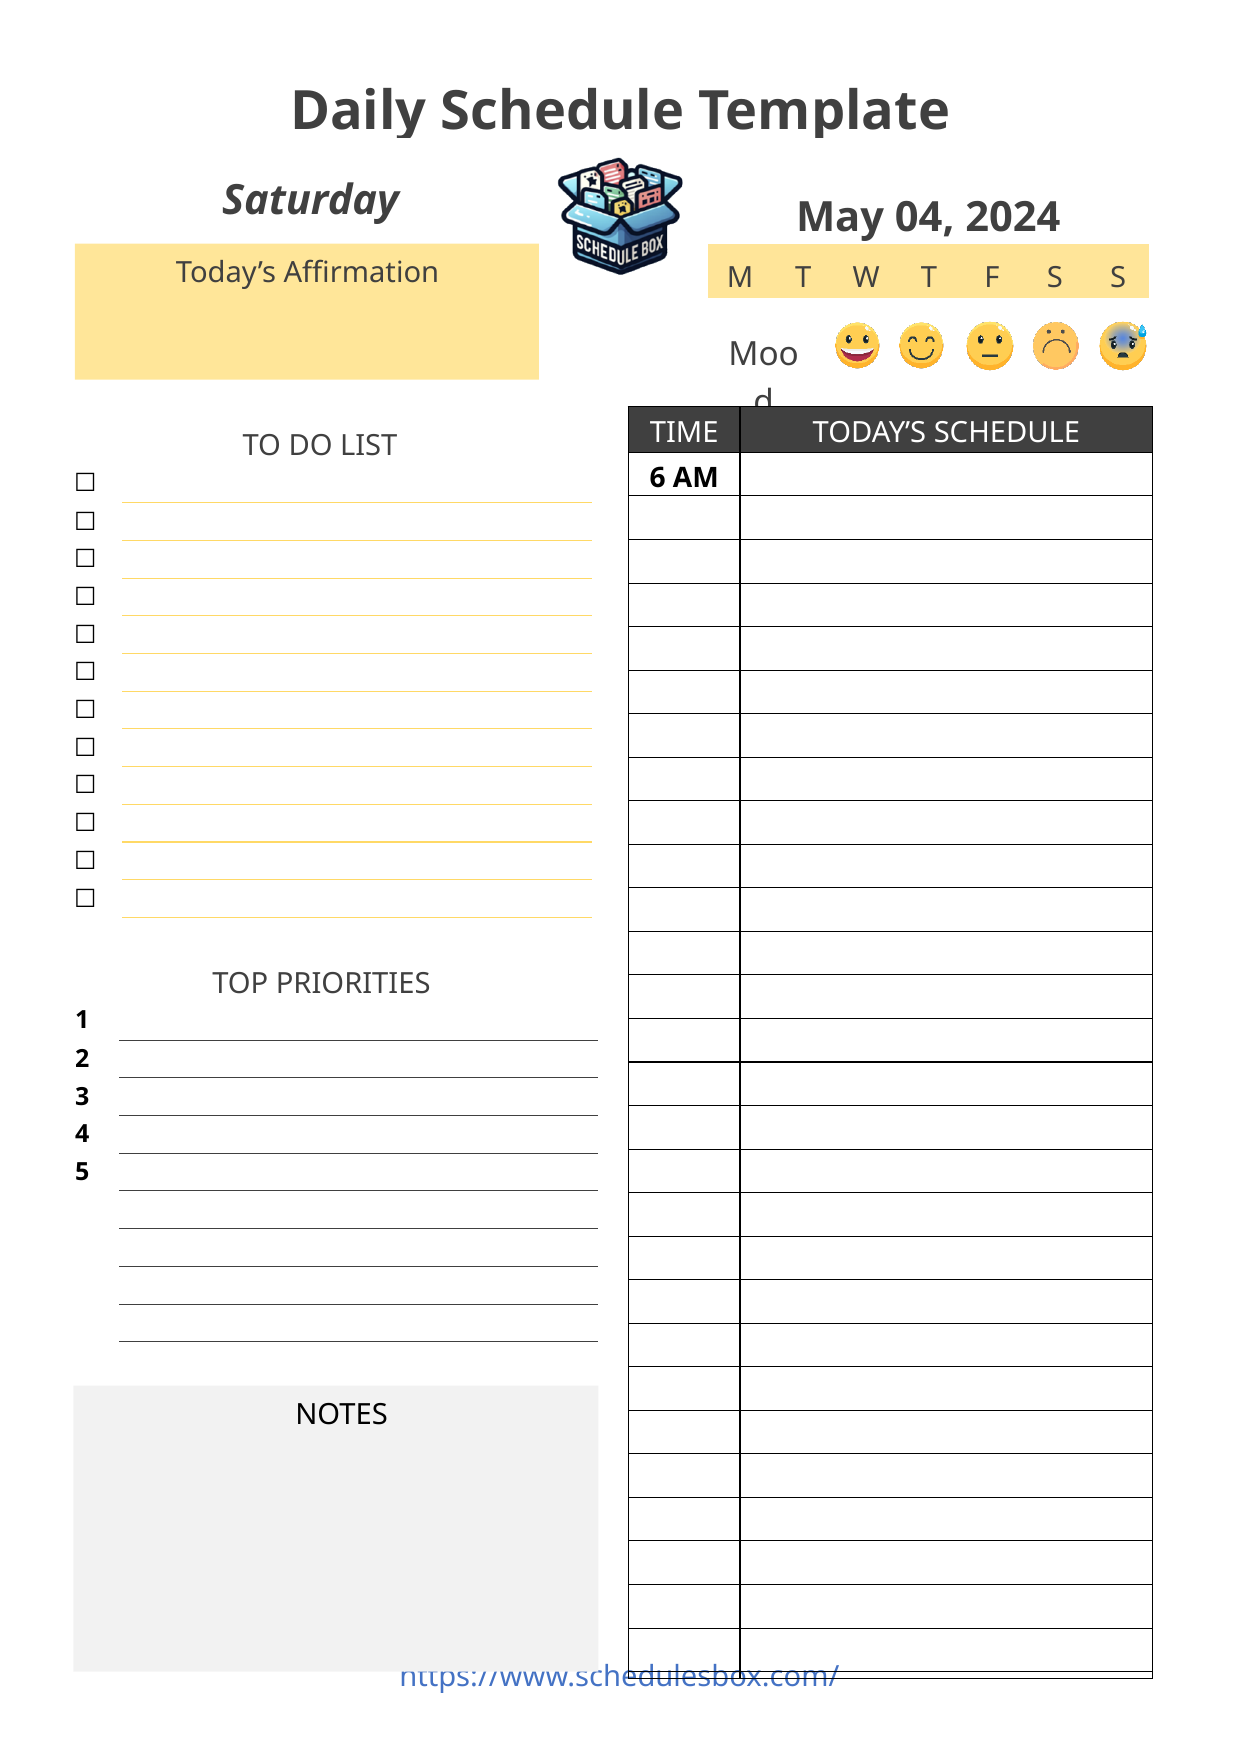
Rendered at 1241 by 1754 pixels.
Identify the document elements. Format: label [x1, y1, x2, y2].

picture [1031, 320, 1080, 371]
picture [1098, 320, 1147, 371]
picture [965, 320, 1014, 371]
picture [898, 321, 944, 369]
picture [834, 321, 880, 369]
picture [557, 156, 683, 276]
